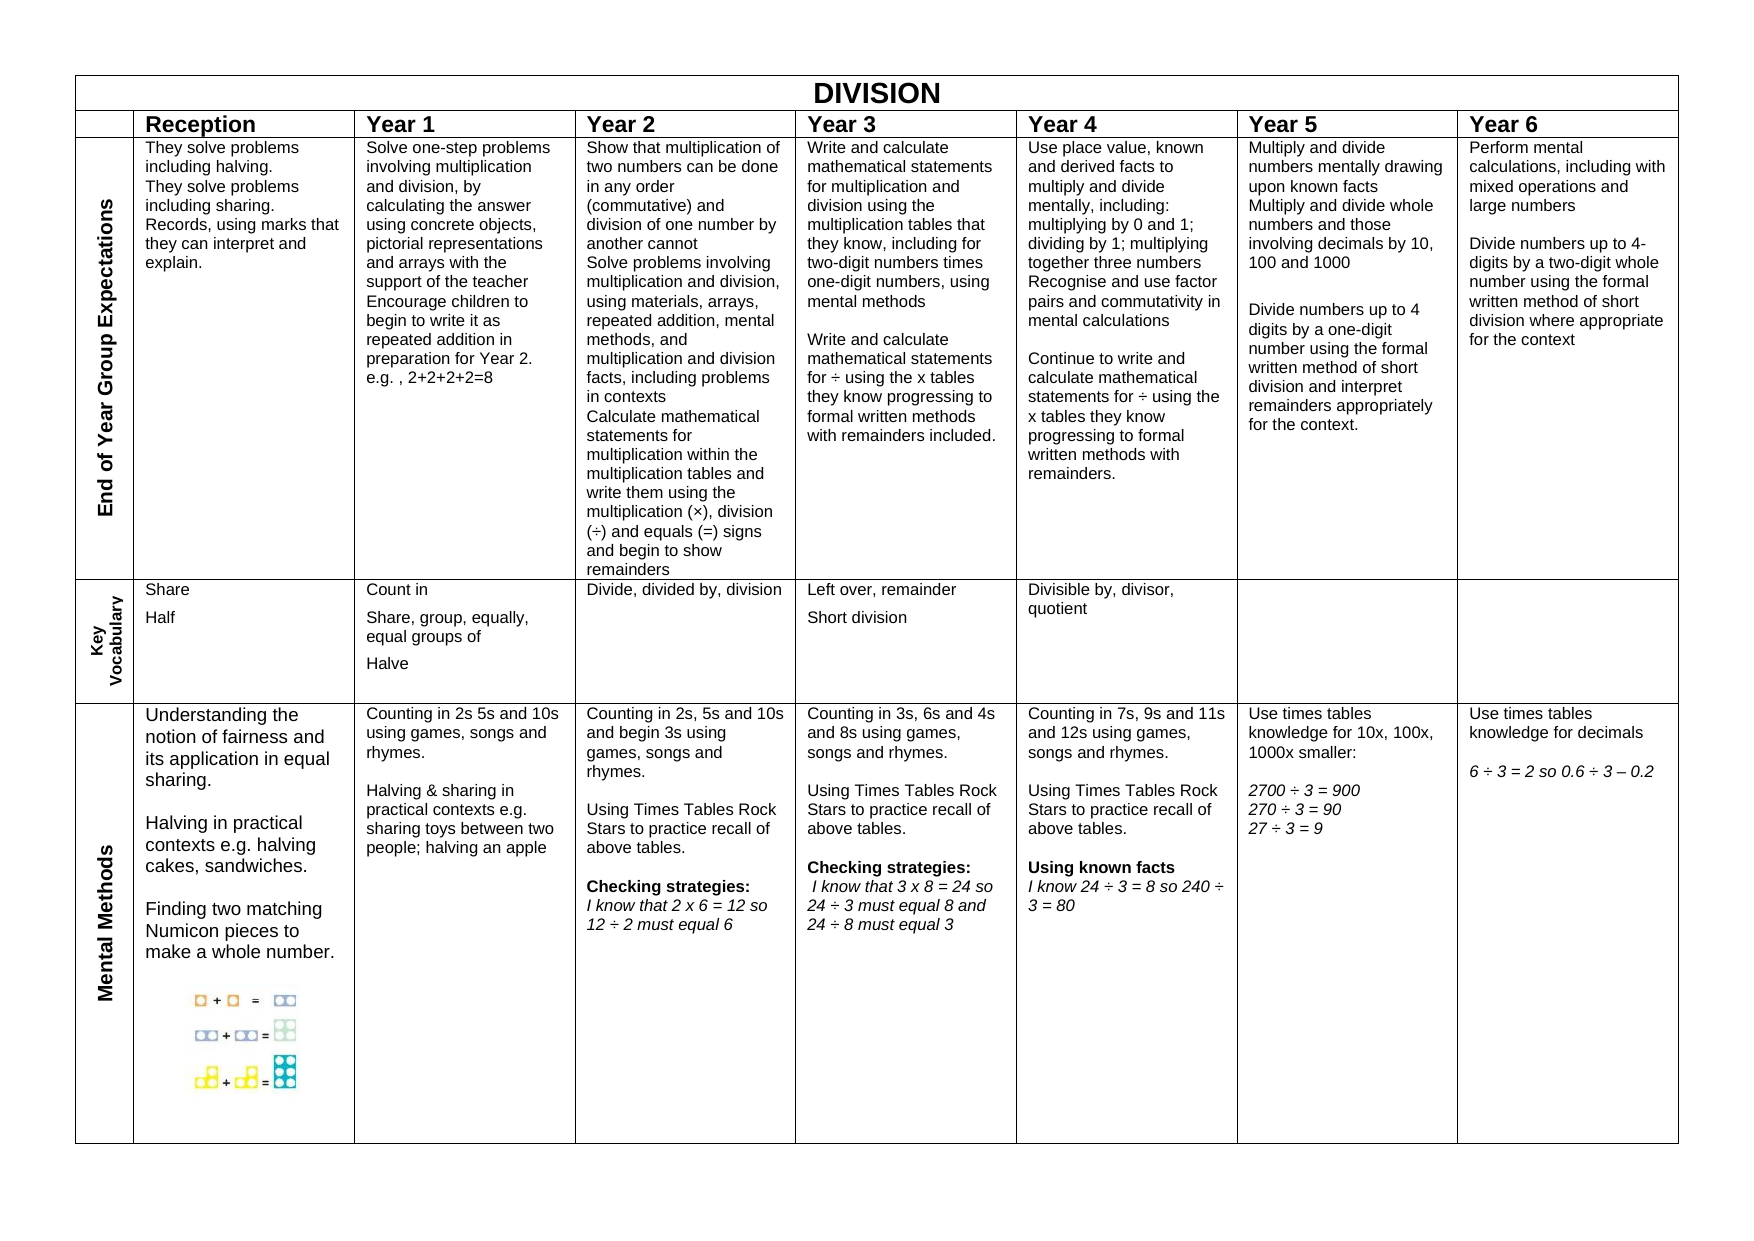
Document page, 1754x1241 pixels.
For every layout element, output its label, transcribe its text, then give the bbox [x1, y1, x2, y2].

table_cell Mental Methods [76, 704, 133, 1143]
table_cell Key Vocabulary [76, 580, 133, 703]
table_cell Year 6 [1458, 111, 1678, 137]
table_cell Use place value, known and derived facts to multiply and divide mentally, including: multiplying by 0 and 1; dividing by 1; multiplying together three numbers Recognise and use factor pairs and commutativity in mental calculations Continue to write and calculate mathematical statements for ÷ using the x tables they know progressing to formal written methods with remainders. [1017, 138, 1237, 579]
table_cell Use times tables knowledge for 10x, 100x, 1000x smaller: 2700 ÷ 3 = 900 270 ÷ 3 = 90 27 ÷ 3 = 9 [1238, 704, 1457, 1143]
table_cell Understanding the notion of fairness and its application in equal sharing. Halving in practical contexts e.g. halving cakes, sandwiches. Finding two matching Numicon pieces to make a whole number. [134, 704, 354, 1143]
table_cell Divide, divided by, division [576, 580, 795, 703]
table_cell End of Year Group Expectations [76, 138, 133, 579]
table_cell [1458, 580, 1678, 703]
table_cell Counting in 7s, 9s and 11s and 12s using games, songs and rhymes. Using Times Tables Rock Stars to practice recall of above tables. Using known facts I know 24 ÷ 3 = 8 so 240 ÷ 3 = 80 [1017, 704, 1237, 1143]
table_cell Show that multiplication of two numbers can be done in any order (commutative) and division of one number by another cannot Solve problems involving multiplication and division, using materials, arrays, repeated addition, mental methods, and multiplication and division facts, including problems in contexts Calculate mathematical statements for multiplication within the multiplication tables and write them using the multiplication (×), division (÷) and equals (=) signs and begin to show remainders [576, 138, 795, 579]
table_cell Reception [134, 111, 354, 137]
table_cell Counting in 3s, 6s and 4s and 8s using games, songs and rhymes. Using Times Tables Rock Stars to practice recall of above tables. Checking strategies: I know that 3 x 8 = 24 so 24 ÷ 3 must equal 8 and 24 ÷ 8 must equal 3 [796, 704, 1016, 1143]
table_cell Multiply and divide numbers mentally drawing upon known facts Multiply and divide whole numbers and those involving decimals by 10, 100 and 1000 Divide numbers up to 4 digits by a one-digit number using the formal written method of short division and interpret remainders appropriately for the context. [1238, 138, 1457, 579]
table_cell Divisible by, divisor, quotient [1017, 580, 1237, 703]
table_cell Year 2 [576, 111, 795, 137]
table_cell They solve problems including halving. They solve problems including sharing. Records, using marks that they can interpret and explain. [134, 138, 354, 579]
table_cell Write and calculate mathematical statements for multiplication and division using the multiplication tables that they know, including for two-digit numbers times one-digit numbers, using mental methods Write and calculate mathematical statements for ÷ using the x tables they know progressing to formal written methods with remainders included. [796, 138, 1016, 579]
table_header DIVISION [76, 76, 1678, 109]
table_cell Year 1 [355, 111, 575, 137]
table_cell Share Half [134, 580, 354, 703]
table_cell Counting in 2s 5s and 10s using games, songs and rhymes. Halving & sharing in practical contexts e.g. sharing toys between two people; halving an apple [355, 704, 575, 1143]
table_cell Year 5 [1238, 111, 1457, 137]
table_cell Year 3 [796, 111, 1016, 137]
table_cell Solve one-step problems involving multiplication and division, by calculating the answer using concrete objects, pictorial representations and arrays with the support of the teacher Encourage children to begin to write it as repeated addition in preparation for Year 2. e.g. , 2+2+2+2=8 [355, 138, 575, 579]
table_cell Left over, remainder Short division [796, 580, 1016, 703]
table_cell Counting in 2s, 5s and 10s and begin 3s using games, songs and rhymes. Using Times Tables Rock Stars to practice recall of above tables. Checking strategies: I know that 2 x 6 = 12 so 12 ÷ 2 must equal 6 [576, 704, 795, 1143]
table_cell Year 4 [1017, 111, 1237, 137]
table_cell [1238, 580, 1457, 703]
table_cell Count in Share, group, equally, equal groups of Halve [355, 580, 575, 703]
table_cell [76, 111, 133, 137]
table_cell Use times tables knowledge for decimals 6 ÷ 3 = 2 so 0.6 ÷ 3 – 0.2 [1458, 704, 1678, 1143]
table_cell Perform mental calculations, including with mixed operations and large numbers Divide numbers up to 4-digits by a two-digit whole number using the formal written method of short division where appropriate for the context [1458, 138, 1678, 579]
